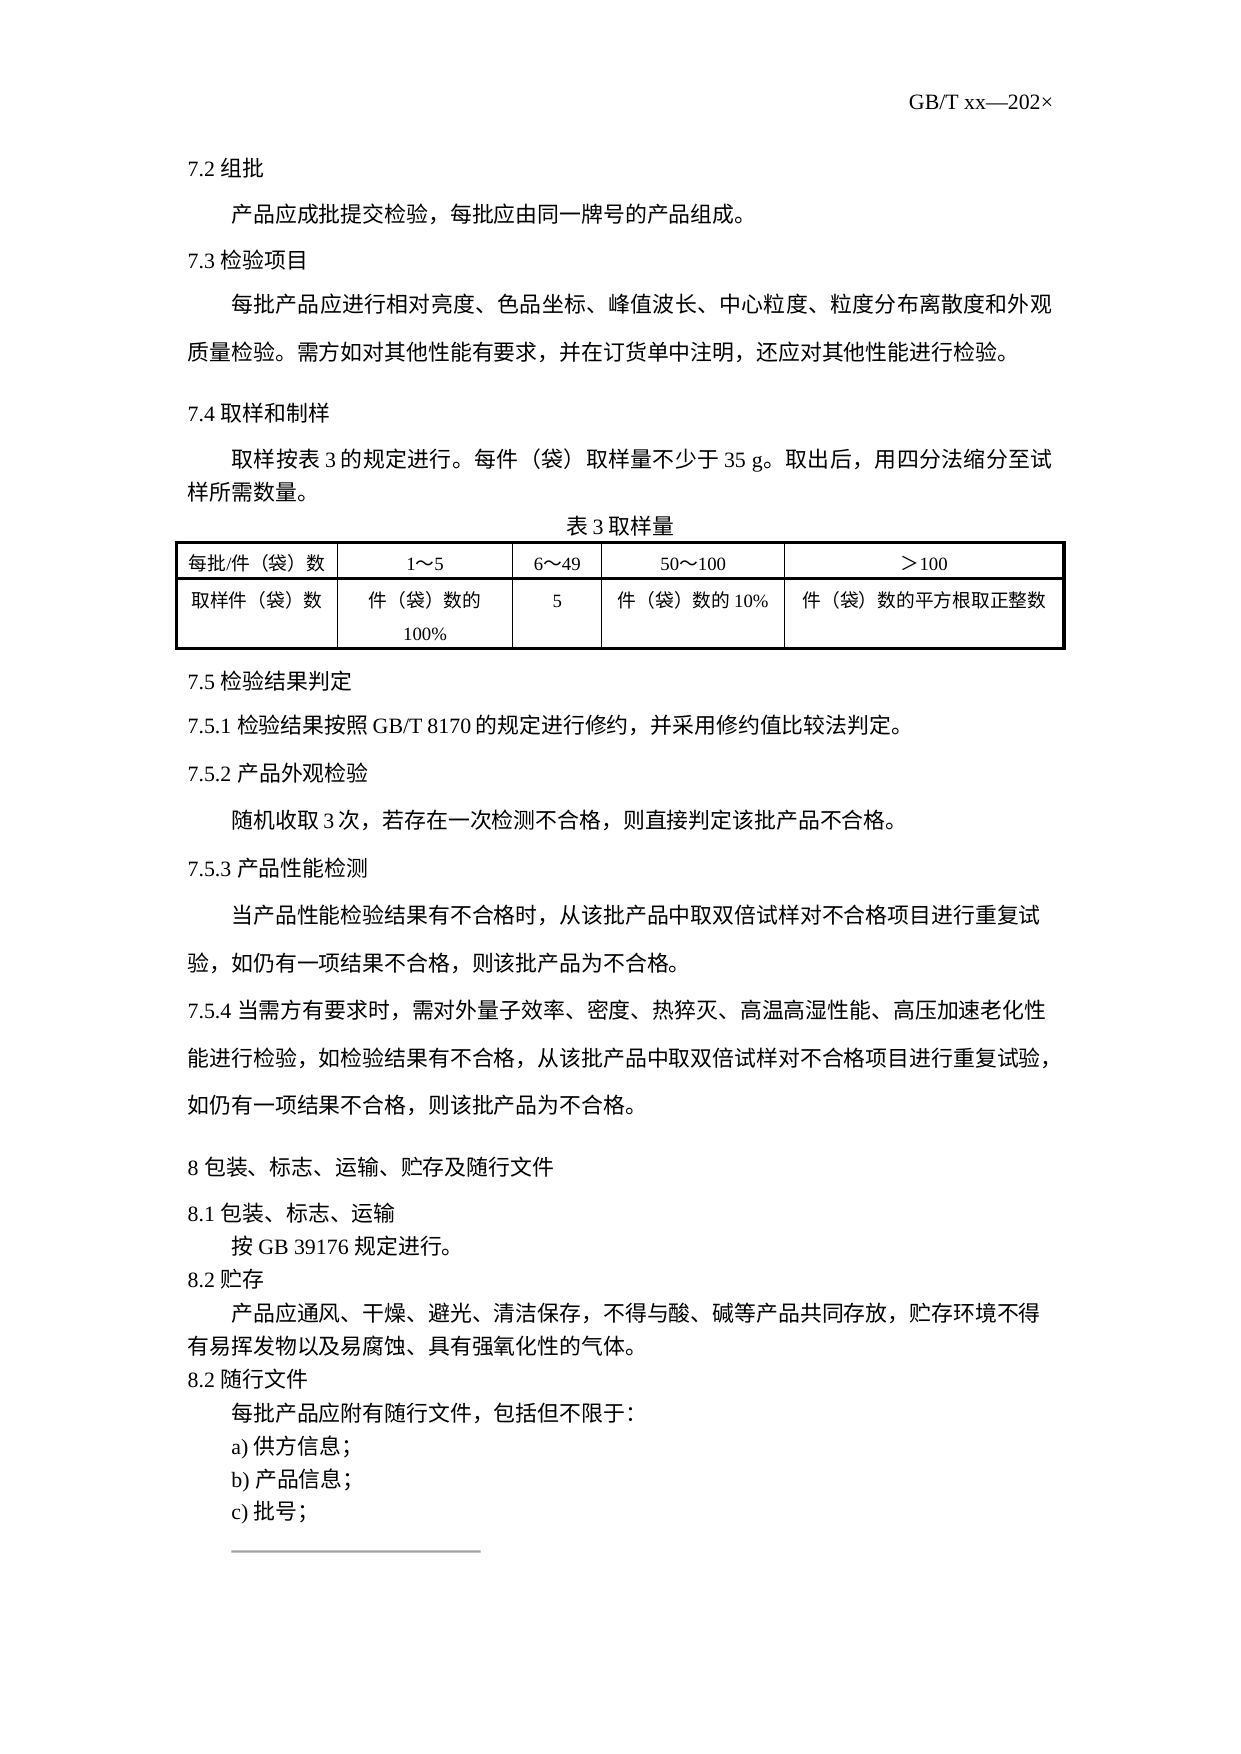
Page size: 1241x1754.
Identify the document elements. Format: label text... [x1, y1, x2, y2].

text 7.5.3 产品性能检测 [187, 851, 1053, 883]
text 每批产品应附有随行文件，包括但不限于： [187, 1394, 1053, 1428]
table_header ＞100 [785, 544, 1062, 577]
text 每批产品应进行相对亮度、色品坐标、峰值波长、中心粒度、粒度分布离散度和外观质量检验。需方如对其他性能有要求，并在订货单中注明，还应对其他性能进行检验。 [187, 287, 1053, 367]
text 7.5 检验结果判定 [187, 663, 1053, 696]
table_cell 件（袋）数的10% [602, 580, 784, 647]
table_header 50～100 [602, 544, 784, 577]
text b) 产品信息； [187, 1461, 1053, 1494]
table_cell 5 [513, 580, 601, 647]
table_header 1～5 [338, 544, 512, 577]
table_header 每批/件（袋）数 [178, 544, 337, 577]
text 7.2 组批 [187, 150, 1053, 183]
text 按 GB 39176 规定进行。 [187, 1228, 1053, 1261]
text 7.5.4 当需方有要求时，需对外量子效率、密度、热猝灭、高温高湿性能、高压加速老化性能进行检验，如检验结果有不合格，从该批产品中取双倍试样对不合格项目进行重复试验，如仍有一项结果不合格，则该批产品为不合格。 [187, 993, 1053, 1120]
table_cell 取样件（袋）数 [178, 580, 337, 647]
text 产品应成批提交检验，每批应由同一牌号的产品组成。 [187, 196, 1053, 229]
text 8.2 随行文件 [187, 1361, 1053, 1394]
text 8 包装、标志、运输、贮存及随行文件 [187, 1148, 1053, 1182]
text 取样按表3的规定进行。每件（袋）取样量不少于35 g。取出后，用四分法缩分至试样所需数量。 [187, 441, 1053, 507]
table_header 6～49 [513, 544, 601, 577]
table_cell 件（袋）数的平方根取正整数 [785, 580, 1062, 647]
text 产品应通风、干燥、避光、清洁保存，不得与酸、碱等产品共同存放，贮存环境不得有易挥发物以及易腐蚀、具有强氧化性的气体。 [187, 1294, 1053, 1361]
text 随机收取3次，若存在一次检测不合格，则直接判定该批产品不合格。 [187, 803, 1053, 835]
text 表3 取样量 [187, 507, 1053, 541]
text a) 供方信息； [187, 1428, 1053, 1461]
text 7.3 检验项目 [187, 242, 1053, 275]
text 7.4 取样和制样 [187, 395, 1053, 428]
text 8.1 包装、标志、运输 [187, 1194, 1053, 1228]
text 7.5.1 检验结果按照GB/T 8170的规定进行修约，并采用修约值比较法判定。 [187, 708, 1053, 740]
text 8.2 贮存 [187, 1261, 1053, 1294]
text 当产品性能检验结果有不合格时，从该批产品中取双倍试样对不合格项目进行重复试验，如仍有一项结果不合格，则该批产品为不合格。 [187, 898, 1053, 978]
table_cell 件（袋）数的100% [338, 580, 512, 647]
text 7.5.2 产品外观检验 [187, 756, 1053, 788]
text c) 批号； [187, 1494, 1053, 1526]
